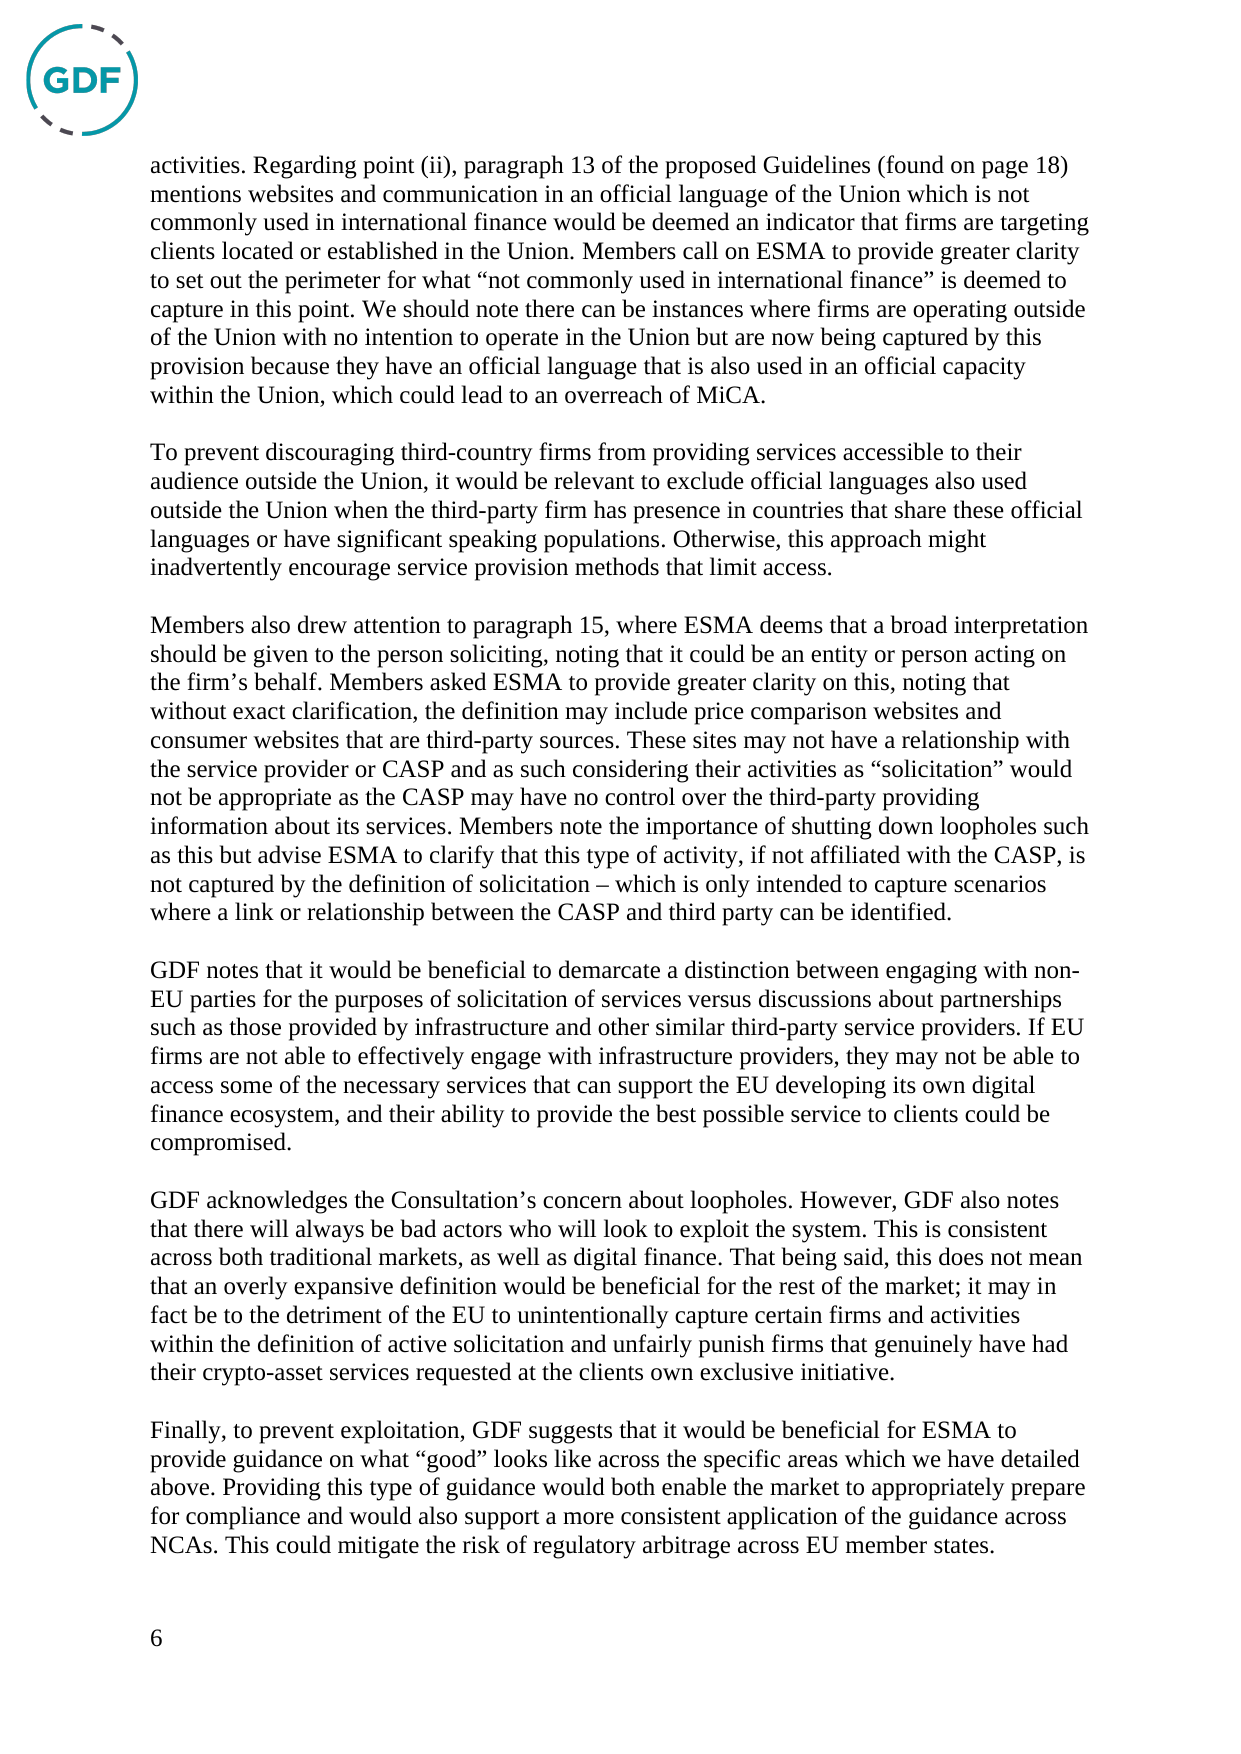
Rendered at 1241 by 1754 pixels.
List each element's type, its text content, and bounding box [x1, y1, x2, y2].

text GDF notes that it would be beneficial to demarcate a distinction between engaging with non-EU parties for the purposes of solicitation of services versus discussions about partnerships such as those provided by infrastructure and other similar third-party service providers. If EU firms are not able to effectively engage with infrastructure providers, they may not be able to access some of the necessary services that can support the EU developing its own digital finance ecosystem, and their ability to provide the best possible service to clients could be compromised. [150, 955, 1090, 1156]
text To prevent discouraging third-country firms from providing services accessible to their audience outside the Union, it would be relevant to exclude official languages also used outside the Union when the third-party firm has presence in countries that share these official languages or have significant speaking populations. Otherwise, this approach might inadvertently encourage service provision methods that limit access. [150, 437, 1090, 581]
text Finally, to prevent exploitation, GDF suggests that it would be beneficial for ESMA to provide guidance on what “good” looks like across the specific areas which we have detailed above. Providing this type of guidance would both enable the market to appropriately prepare for compliance and would also support a more consistent application of the guidance across NCAs. This could mitigate the risk of regulatory arbitrage across EU member states. [150, 1415, 1090, 1559]
text Members also drew attention to paragraph 15, where ESMA deems that a broad interpretation should be given to the person soliciting, noting that it could be an entity or person acting on the firm’s behalf. Members asked ESMA to provide greater clarity on this, noting that without exact clarification, the definition may include price comparison websites and consumer websites that are third-party sources. These sites may not have a relationship with the service provider or CASP and as such considering their activities as “solicitation” would not be appropriate as the CASP may have no control over the third-party providing information about its services. Members note the importance of shutting down loopholes such as this but advise ESMA to clarify that this type of activity, if not affiliated with the CASP, is not captured by the definition of solicitation – which is only intended to capture scenarios where a link or relationship between the CASP and third party can be identified. [150, 610, 1090, 926]
text GDF acknowledges the Consultation’s concern about loopholes. However, GDF also notes that there will always be bad actors who will look to exploit the system. This is consistent across both traditional markets, as well as digital finance. That being said, this does not mean that an overly expansive definition would be beneficial for the rest of the market; it may in fact be to the detriment of the EU to unintentionally capture certain firms and activities within the definition of active solicitation and unfairly punish firms that genuinely have had their crypto-asset services requested at the clients own exclusive initiative. [150, 1185, 1090, 1386]
picture [26, 24, 143, 136]
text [150, 150, 1090, 409]
